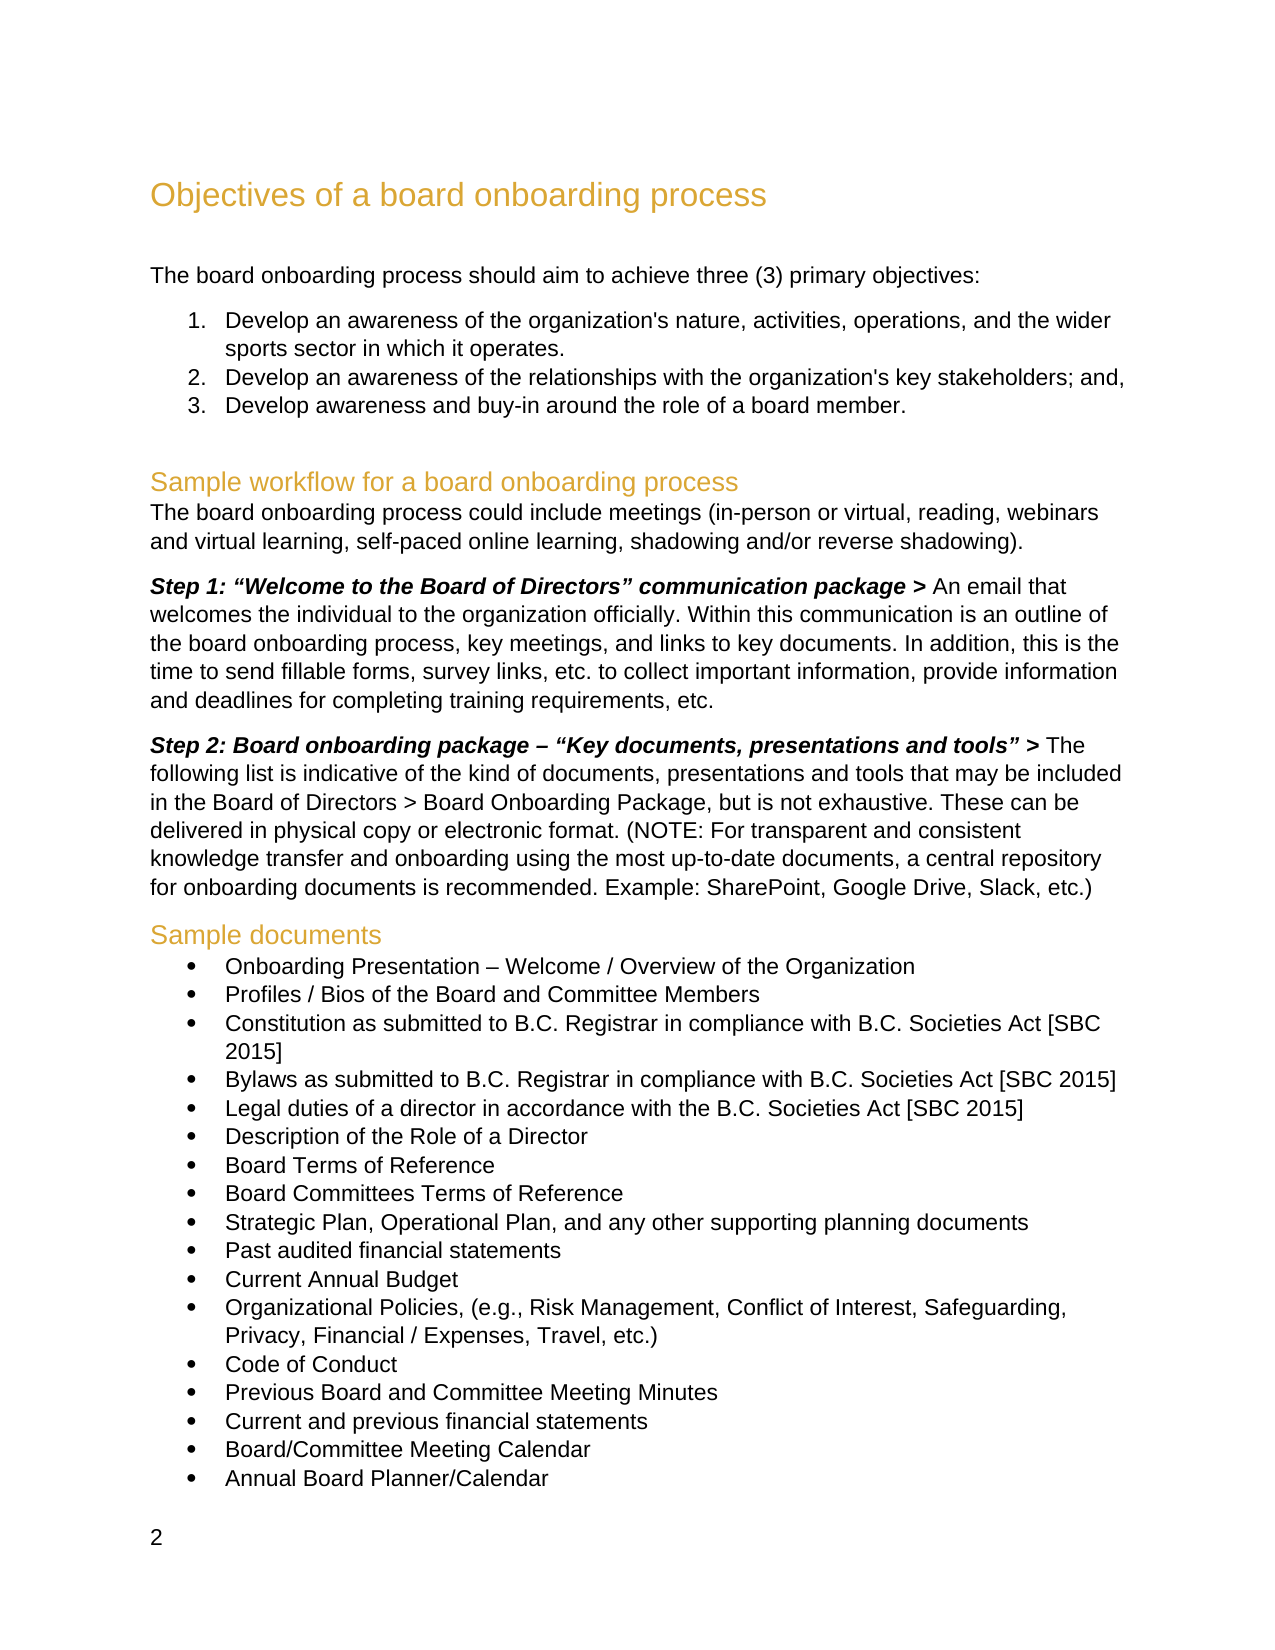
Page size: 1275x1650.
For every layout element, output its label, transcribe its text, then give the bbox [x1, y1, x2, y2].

text Step 1: “Welcome to the Board of Directors” communication package > An email that welcomes the individual to the organization officially. Within this communication is an outline of the board onboarding process, key meetings, and links to key documents. In addition, this is the time to send fillable forms, survey links, etc. to collect important information, provide information and deadlines for completing training requirements, etc. [150, 573, 1125, 713]
text Step 2: Board onboarding package – “Key documents, presentations and tools” > The following list is indicative of the kind of documents, presentations and tools that may be included in the Board of Directors > Board Onboarding Package, but is not exhaustive. These can be delivered in physical copy or electronic format. (NOTE: For transparent and consistent knowledge transfer and onboarding using the most up-to-date documents, a central repository for onboarding documents is recommended. Example: SharePoint, Google Drive, Slack, etc.) [150, 732, 1125, 900]
list Profiles / Bios of the Board and Committee Members [187, 981, 1125, 1007]
list Constitution as submitted to B.C. Registrar in compliance with B.C. Societies Act [SBC 2015] [187, 1009, 1125, 1064]
list Annual Board Planner/Calendar [187, 1464, 1125, 1491]
list Develop awareness and buy-in around the role of a board member. [187, 392, 1125, 418]
list Board Terms of Reference [187, 1152, 1125, 1178]
list Onboarding Presentation – Welcome / Overview of the Organization [187, 953, 1125, 979]
list Current Annual Budget [187, 1266, 1125, 1292]
subtitle Sample documents [150, 919, 1125, 950]
subtitle Sample workflow for a board onboarding process [150, 466, 1125, 497]
list Bylaws as submitted to B.C. Registrar in compliance with B.C. Societies Act [SBC 2015] [187, 1066, 1125, 1093]
list Current and previous financial statements [187, 1408, 1125, 1434]
list Develop an awareness of the organization's nature, activities, operations, and the wider sports sector in which it operates. [187, 307, 1125, 361]
text The board onboarding process could include meetings (in-person or virtual, reading, webinars and virtual learning, self-paced online learning, shadowing and/or reverse shadowing). [150, 499, 1125, 554]
list Description of the Role of a Director [187, 1123, 1125, 1150]
list Board/Committee Meeting Calendar [187, 1436, 1125, 1462]
subtitle Objectives of a board onboarding process [150, 175, 1125, 213]
list Code of Conduct [187, 1351, 1125, 1377]
list Strategic Plan, Operational Plan, and any other supporting planning documents [187, 1209, 1125, 1235]
list Legal duties of a director in accordance with the B.C. Societies Act [SBC 2015] [187, 1095, 1125, 1121]
list Board Committees Terms of Reference [187, 1180, 1125, 1207]
text The board onboarding process should aim to achieve three (3) primary objectives: [150, 262, 1125, 288]
list Previous Board and Committee Meeting Minutes [187, 1379, 1125, 1406]
list Past audited financial statements [187, 1237, 1125, 1263]
list Organizational Policies, (e.g., Risk Management, Conflict of Interest, Safeguarding, Privacy, Financial / Expenses, Travel, etc.) [187, 1294, 1125, 1349]
list Develop an awareness of the relationships with the organization's key stakeholders; and, [187, 363, 1125, 390]
